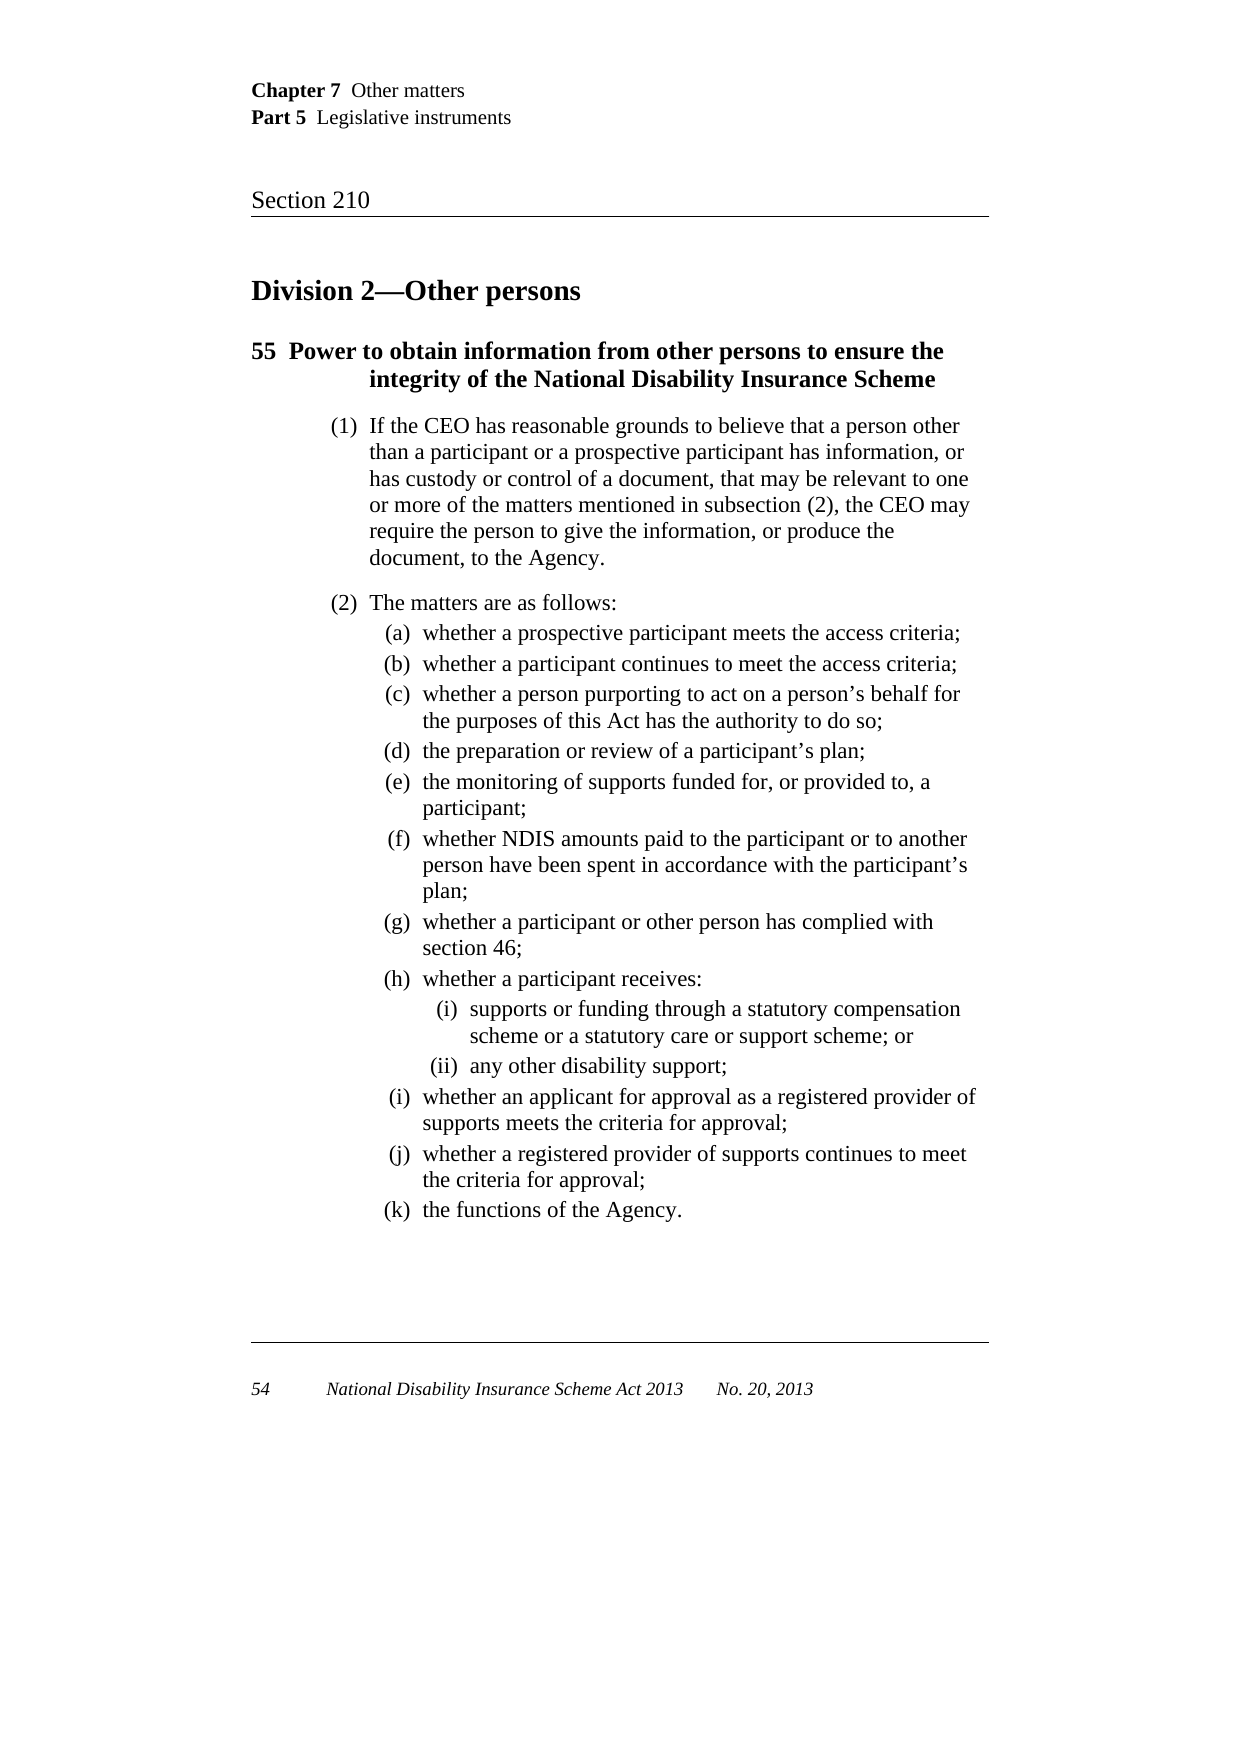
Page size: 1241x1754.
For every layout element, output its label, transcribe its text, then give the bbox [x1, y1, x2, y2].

text (b) whether a participant continues to meet the access criteria; [251, 650, 989, 676]
text (k) the functions of the Agency. [251, 1196, 989, 1223]
text (i) whether an applicant for approval as a registered provider of supports meets the criteria for approval; [251, 1083, 989, 1135]
text (a) whether a prospective participant meets the access criteria; [251, 619, 989, 646]
text (i) supports or funding through a statutory compensation scheme or a statutory care or support scheme; or [251, 995, 989, 1048]
text (1) If the CEO has reasonable grounds to believe that a person other than a participant or a prospective participant has information, or has custody or control of a document, that may be relevant to one or more of the matters mentioned in subsection (2), the CEO may require the person to give the information, or produce the document, to the Agency. [251, 412, 989, 570]
text 55 Power to obtain information from other persons to ensure the integrity of the National Disability Insurance Scheme [251, 336, 989, 393]
text (c) whether a person purporting to act on a person’s behalf for the purposes of this Act has the authority to do so; [251, 680, 989, 733]
text (2) The matters are as follows: [251, 589, 989, 615]
text (ii) any other disability support; [251, 1052, 989, 1078]
text (d) the preparation or review of a participant’s plan; [251, 737, 989, 764]
text Division 2—Other persons [251, 273, 989, 307]
text (f) whether NDIS amounts paid to the participant or to another person have been spent in accordance with the participant’s plan; [251, 825, 989, 904]
text (h) whether a participant receives: [251, 965, 989, 991]
text (g) whether a participant or other person has complied with section 46; [251, 908, 989, 961]
text (e) the monitoring of supports funded for, or provided to, a participant; [251, 768, 989, 821]
text (j) whether a registered provider of supports continues to meet the criteria for approval; [251, 1139, 989, 1192]
